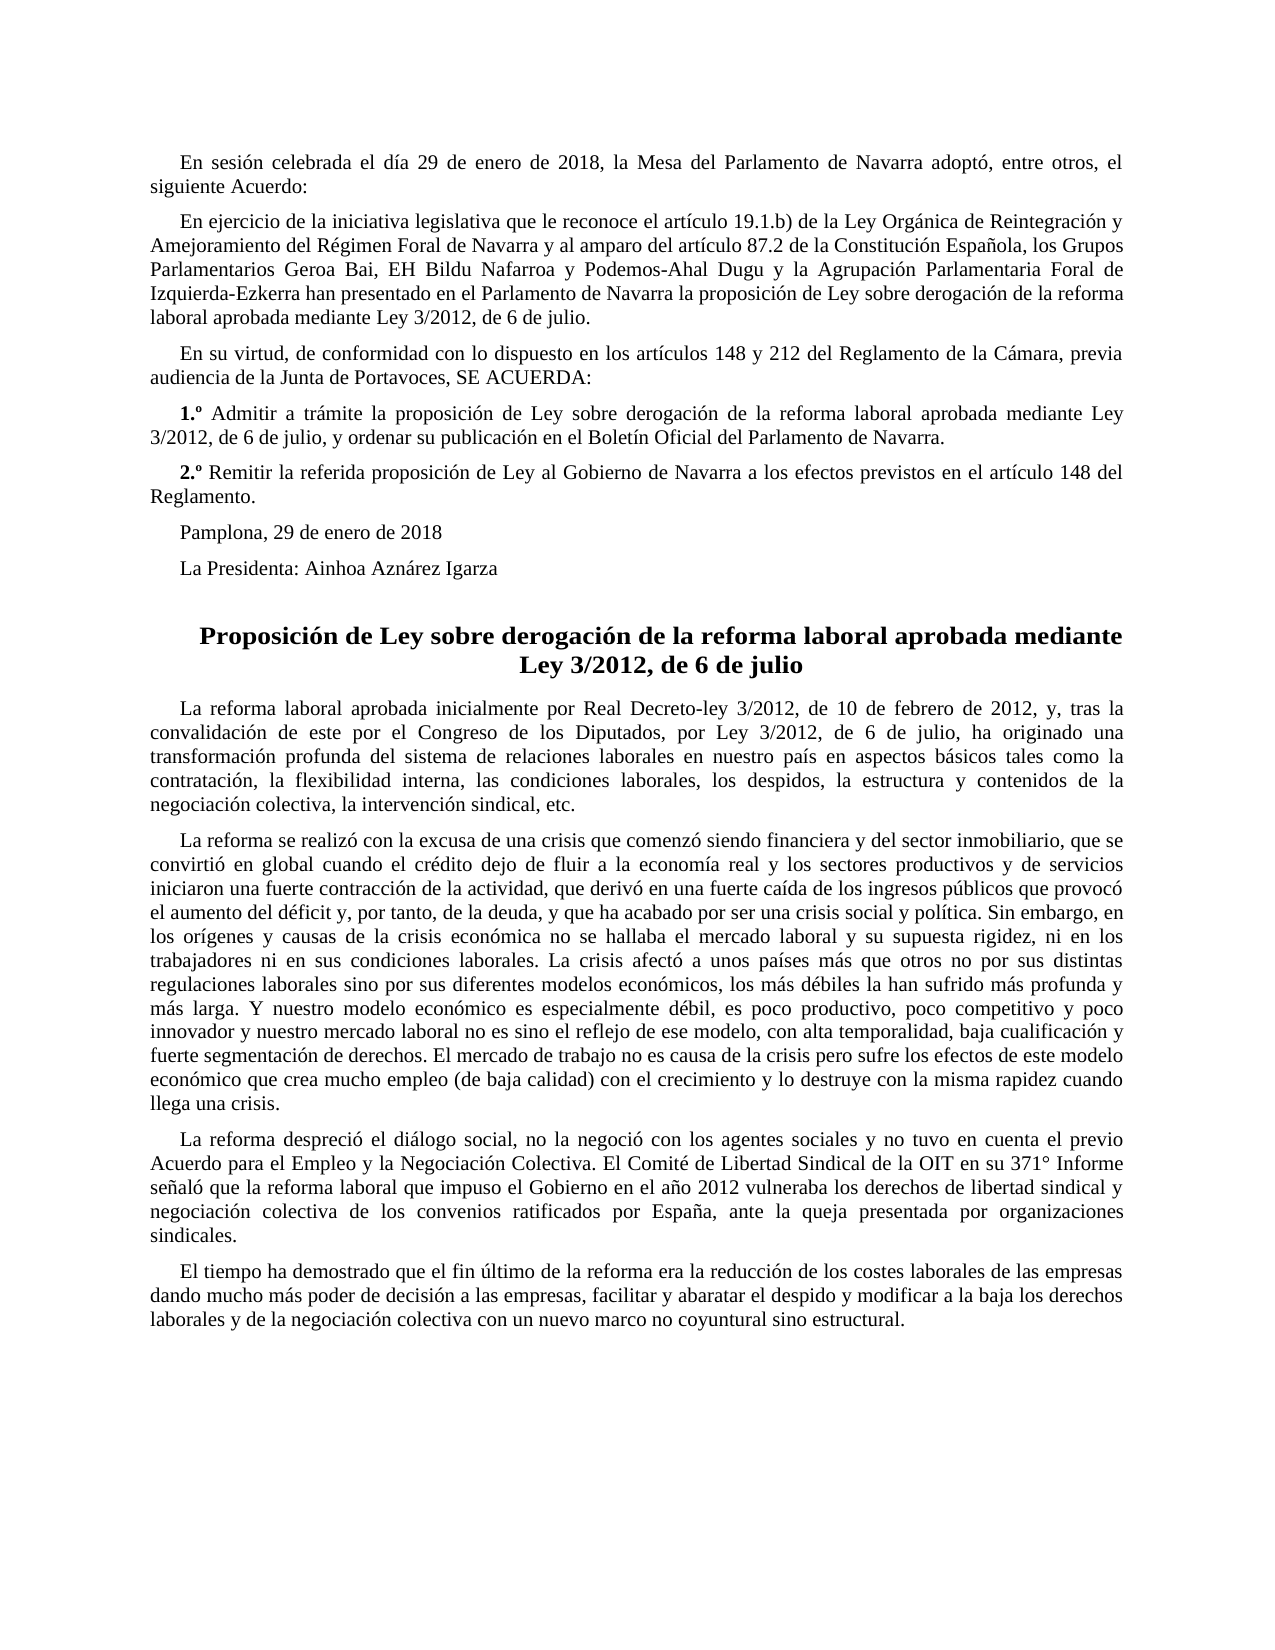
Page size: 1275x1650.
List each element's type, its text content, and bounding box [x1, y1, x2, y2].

text En ejercicio de la iniciativa legislativa que le reconoce el artículo 19.1.b) de la Ley Orgánica de Reintegración y Amejoramiento del Régimen Foral de Navarra y al amparo del artículo 87.2 de la Constitución Española, los Grupos Parlamentarios Geroa Bai, EH Bildu Nafarroa y Podemos-Ahal Dugu y la Agrupación Parlamentaria Foral de Izquierda-Ezkerra han presentado en el Parlamento de Navarra la proposición de Ley sobre derogación de la reforma laboral aprobada mediante Ley 3/2012, de 6 de julio. [150, 210, 1125, 329]
text En sesión celebrada el día 29 de enero de 2018, la Mesa del Parlamento de Navarra adoptó, entre otros, el siguiente Acuerdo: [150, 150, 1125, 198]
text Proposición de Ley sobre derogación de la reforma laboral aprobada mediante Ley 3/2012, de 6 de julio [197, 621, 1125, 679]
text La reforma despreció el diálogo social, no la negoció con los agentes sociales y no tuvo en cuenta el previo Acuerdo para el Empleo y la Negociación Colectiva. El Comité de Libertad Sindical de la OIT en su 371° Informe señaló que la reforma laboral que impuso el Gobierno en el año 2012 vulneraba los derechos de libertad sindical y negociación colectiva de los convenios ratificados por España, ante la queja presentada por organizaciones sindicales. [150, 1127, 1125, 1247]
text La reforma se realizó con la excusa de una crisis que comenzó siendo financiera y del sector inmobiliario, que se convirtió en global cuando el crédito dejo de fluir a la economía real y los sectores productivos y de servicios iniciaron una fuerte contracción de la actividad, que derivó en una fuerte caída de los ingresos públicos que provocó el aumento del déficit y, por tanto, de la deuda, y que ha acabado por ser una crisis social y política. Sin embargo, en los orígenes y causas de la crisis económica no se hallaba el mercado laboral y su supuesta rigidez, ni en los trabajadores ni en sus condiciones laborales. La crisis afectó a unos países más que otros no por sus distintas regulaciones laborales sino por sus diferentes modelos económicos, los más débiles la han sufrido más profunda y más larga. Y nuestro modelo económico es especialmente débil, es poco productivo, poco competitivo y poco innovador y nuestro mercado laboral no es sino el reflejo de ese modelo, con alta temporalidad, baja cualificación y fuerte segmentación de derechos. El mercado de trabajo no es causa de la crisis pero sufre los efectos de este modelo económico que crea mucho empleo (de baja calidad) con el crecimiento y lo destruye con la misma rapidez cuando llega una crisis. [150, 828, 1125, 1116]
text La reforma laboral aprobada inicialmente por Real Decreto-ley 3/2012, de 10 de febrero de 2012, y, tras la convalidación de este por el Congreso de los Diputados, por Ley 3/2012, de 6 de julio, ha originado una transformación profunda del sistema de relaciones laborales en nuestro país en aspectos básicos tales como la contratación, la flexibilidad interna, las condiciones laborales, los despidos, la estructura y contenidos de la negociación colectiva, la intervención sindical, etc. [150, 696, 1125, 816]
text Pamplona, 29 de enero de 2018 [150, 520, 1125, 544]
text El tiempo ha demostrado que el fin último de la reforma era la reducción de los costes laborales de las empresas dando mucho más poder de decisión a las empresas, facilitar y abaratar el despido y modificar a la baja los derechos laborales y de la negociación colectiva con un nuevo marco no coyuntural sino estructural. [150, 1259, 1125, 1331]
text 1.º Admitir a trámite la proposición de Ley sobre derogación de la reforma laboral aprobada mediante Ley 3/2012, de 6 de julio, y ordenar su publicación en el Boletín Oficial del Parlamento de Navarra. [150, 401, 1125, 449]
text La Presidenta: Ainhoa Aznárez Igarza [150, 556, 1125, 580]
text 2.º Remitir la referida proposición de Ley al Gobierno de Navarra a los efectos previstos en el artículo 148 del Reglamento. [150, 461, 1125, 508]
text En su virtud, de conformidad con lo dispuesto en los artículos 148 y 212 del Reglamento de la Cámara, previa audiencia de la Junta de Portavoces, SE ACUERDA: [150, 341, 1125, 389]
